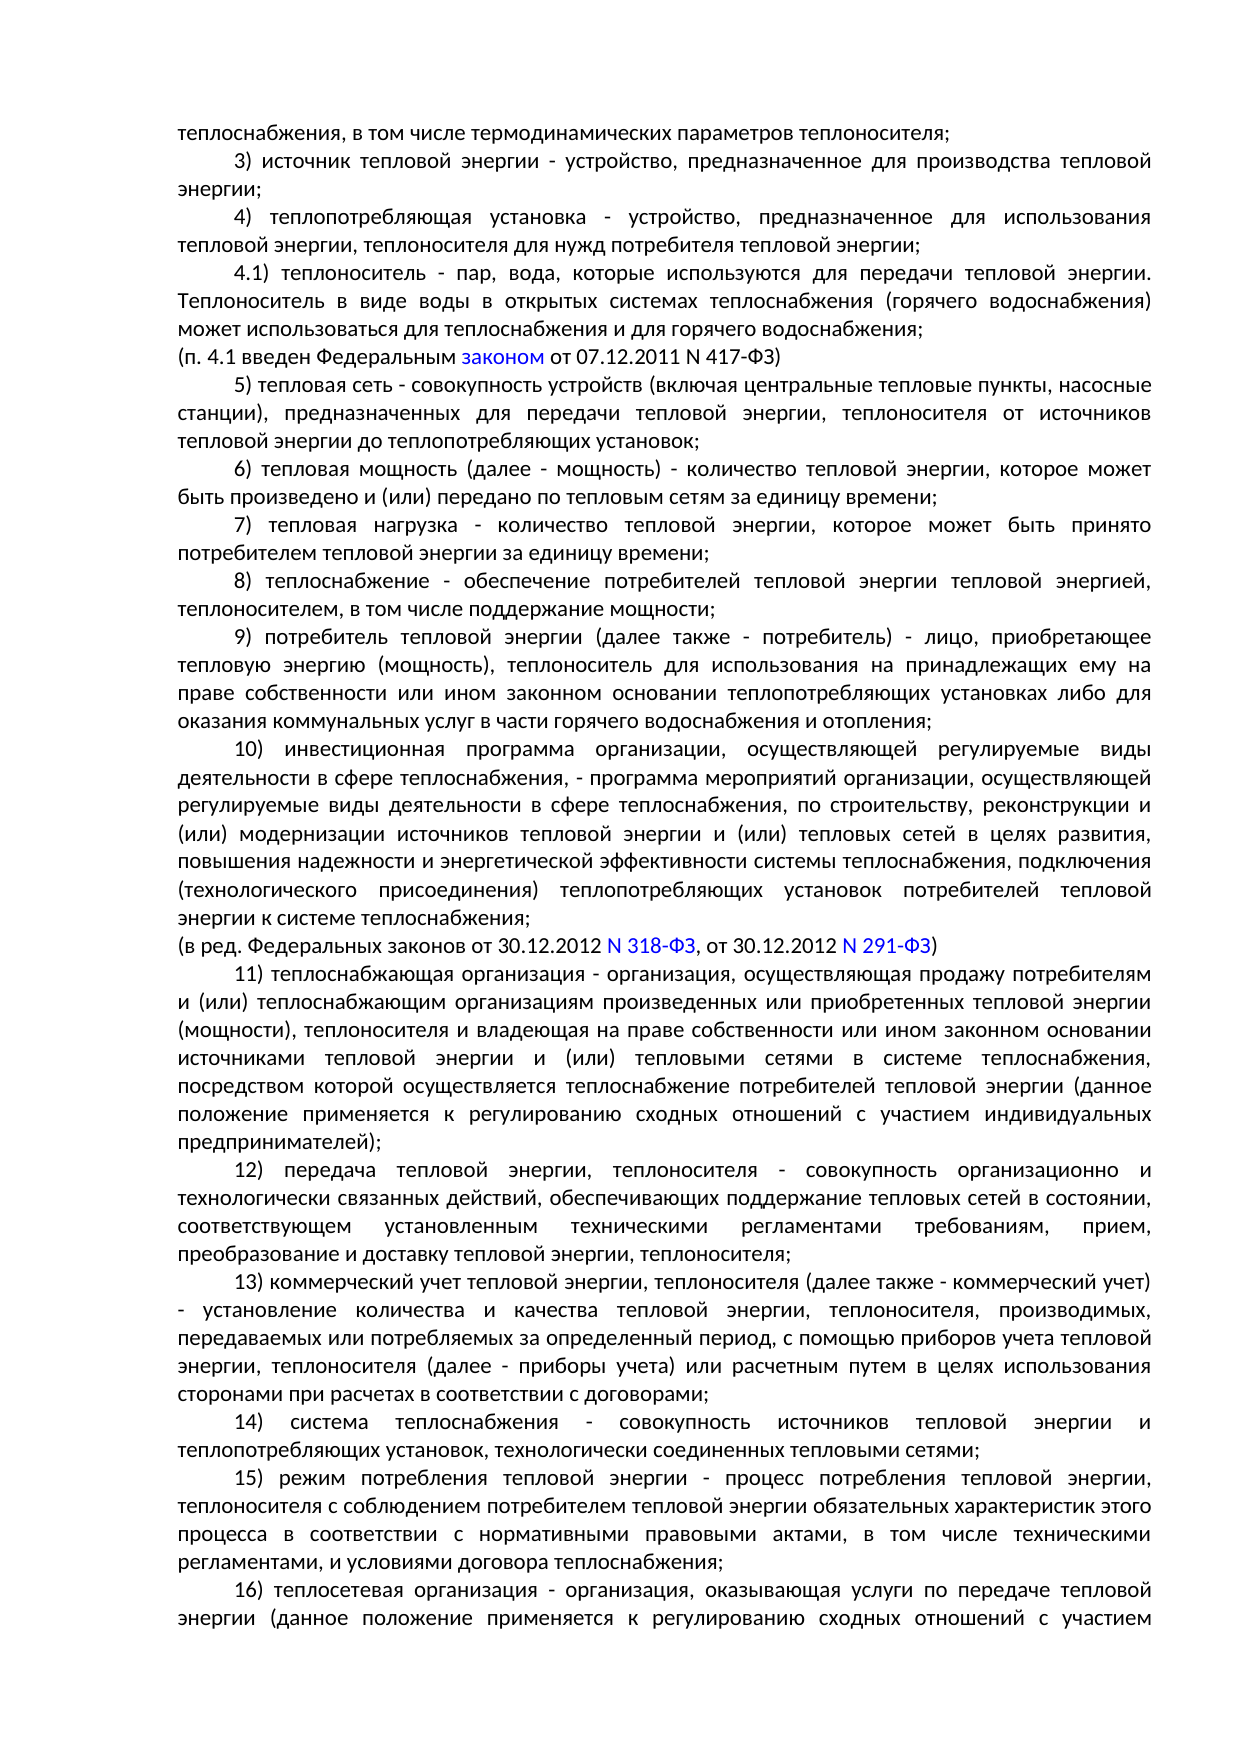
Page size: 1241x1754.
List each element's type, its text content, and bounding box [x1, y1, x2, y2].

text (в ред. Федеральных законов от 30.12.2012 N 318-ФЗ, от 30.12.2012 N 291-ФЗ) [177, 931, 1152, 959]
text 3) источник тепловой энергии - устройство, предназначенное для производства тепловой энергии; [177, 146, 1152, 202]
text 14) система теплоснабжения - совокупность источников тепловой энергии и теплопотребляющих установок, технологически соединенных тепловыми сетями; [177, 1407, 1152, 1463]
text 7) тепловая нагрузка - количество тепловой энергии, которое может быть принято потребителем тепловой энергии за единицу времени; [177, 510, 1152, 566]
text 15) режим потребления тепловой энергии - процесс потребления тепловой энергии, теплоносителя с соблюдением потребителем тепловой энергии обязательных характеристик этого процесса в соответствии с нормативными правовыми актами, в том числе техническими регламентами, и условиями договора теплоснабжения; [177, 1463, 1152, 1575]
text 10) инвестиционная программа организации, осуществляющей регулируемые виды деятельности в сфере теплоснабжения, - программа мероприятий организации, осуществляющей регулируемые виды деятельности в сфере теплоснабжения, по строительству, реконструкции и (или) модернизации источников тепловой энергии и (или) тепловых сетей в целях развития, повышения надежности и энергетической эффективности системы теплоснабжения, подключения (технологического присоединения) теплопотребляющих установок потребителей тепловой энергии к системе теплоснабжения; [177, 734, 1152, 931]
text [177, 1575, 1152, 1631]
text 6) тепловая мощность (далее - мощность) - количество тепловой энергии, которое может быть произведено и (или) передано по тепловым сетям за единицу времени; [177, 454, 1152, 510]
text 13) коммерческий учет тепловой энергии, теплоносителя (далее также - коммерческий учет) - установление количества и качества тепловой энергии, теплоносителя, производимых, передаваемых или потребляемых за определенный период, с помощью приборов учета тепловой энергии, теплоносителя (далее - приборы учета) или расчетным путем в целях использования сторонами при расчетах в соответствии с договорами; [177, 1267, 1152, 1407]
text 11) теплоснабжающая организация - организация, осуществляющая продажу потребителям и (или) теплоснабжающим организациям произведенных или приобретенных тепловой энергии (мощности), теплоносителя и владеющая на праве собственности или ином законном основании источниками тепловой энергии и (или) тепловыми сетями в системе теплоснабжения, посредством которой осуществляется теплоснабжение потребителей тепловой энергии (данное положение применяется к регулированию сходных отношений с участием индивидуальных предпринимателей); [177, 959, 1152, 1155]
text 4) теплопотребляющая установка - устройство, предназначенное для использования тепловой энергии, теплоносителя для нужд потребителя тепловой энергии; [177, 202, 1152, 258]
text 8) теплоснабжение - обеспечение потребителей тепловой энергии тепловой энергией, теплоносителем, в том числе поддержание мощности; [177, 566, 1152, 622]
text (п. 4.1 введен Федеральным законом от 07.12.2011 N 417-ФЗ) [177, 342, 1152, 370]
text 5) тепловая сеть - совокупность устройств (включая центральные тепловые пункты, насосные станции), предназначенных для передачи тепловой энергии, теплоносителя от источников тепловой энергии до теплопотребляющих установок; [177, 370, 1152, 454]
text 9) потребитель тепловой энергии (далее также - потребитель) - лицо, приобретающее тепловую энергию (мощность), теплоноситель для использования на принадлежащих ему на праве собственности или ином законном основании теплопотребляющих установках либо для оказания коммунальных услуг в части горячего водоснабжения и отопления; [177, 622, 1152, 734]
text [177, 118, 1152, 146]
text 4.1) теплоноситель - пар, вода, которые используются для передачи тепловой энергии. Теплоноситель в виде воды в открытых системах теплоснабжения (горячего водоснабжения) может использоваться для теплоснабжения и для горячего водоснабжения; [177, 258, 1152, 342]
text 12) передача тепловой энергии, теплоносителя - совокупность организационно и технологически связанных действий, обеспечивающих поддержание тепловых сетей в состоянии, соответствующем установленным техническими регламентами требованиям, прием, преобразование и доставку тепловой энергии, теплоносителя; [177, 1155, 1152, 1267]
